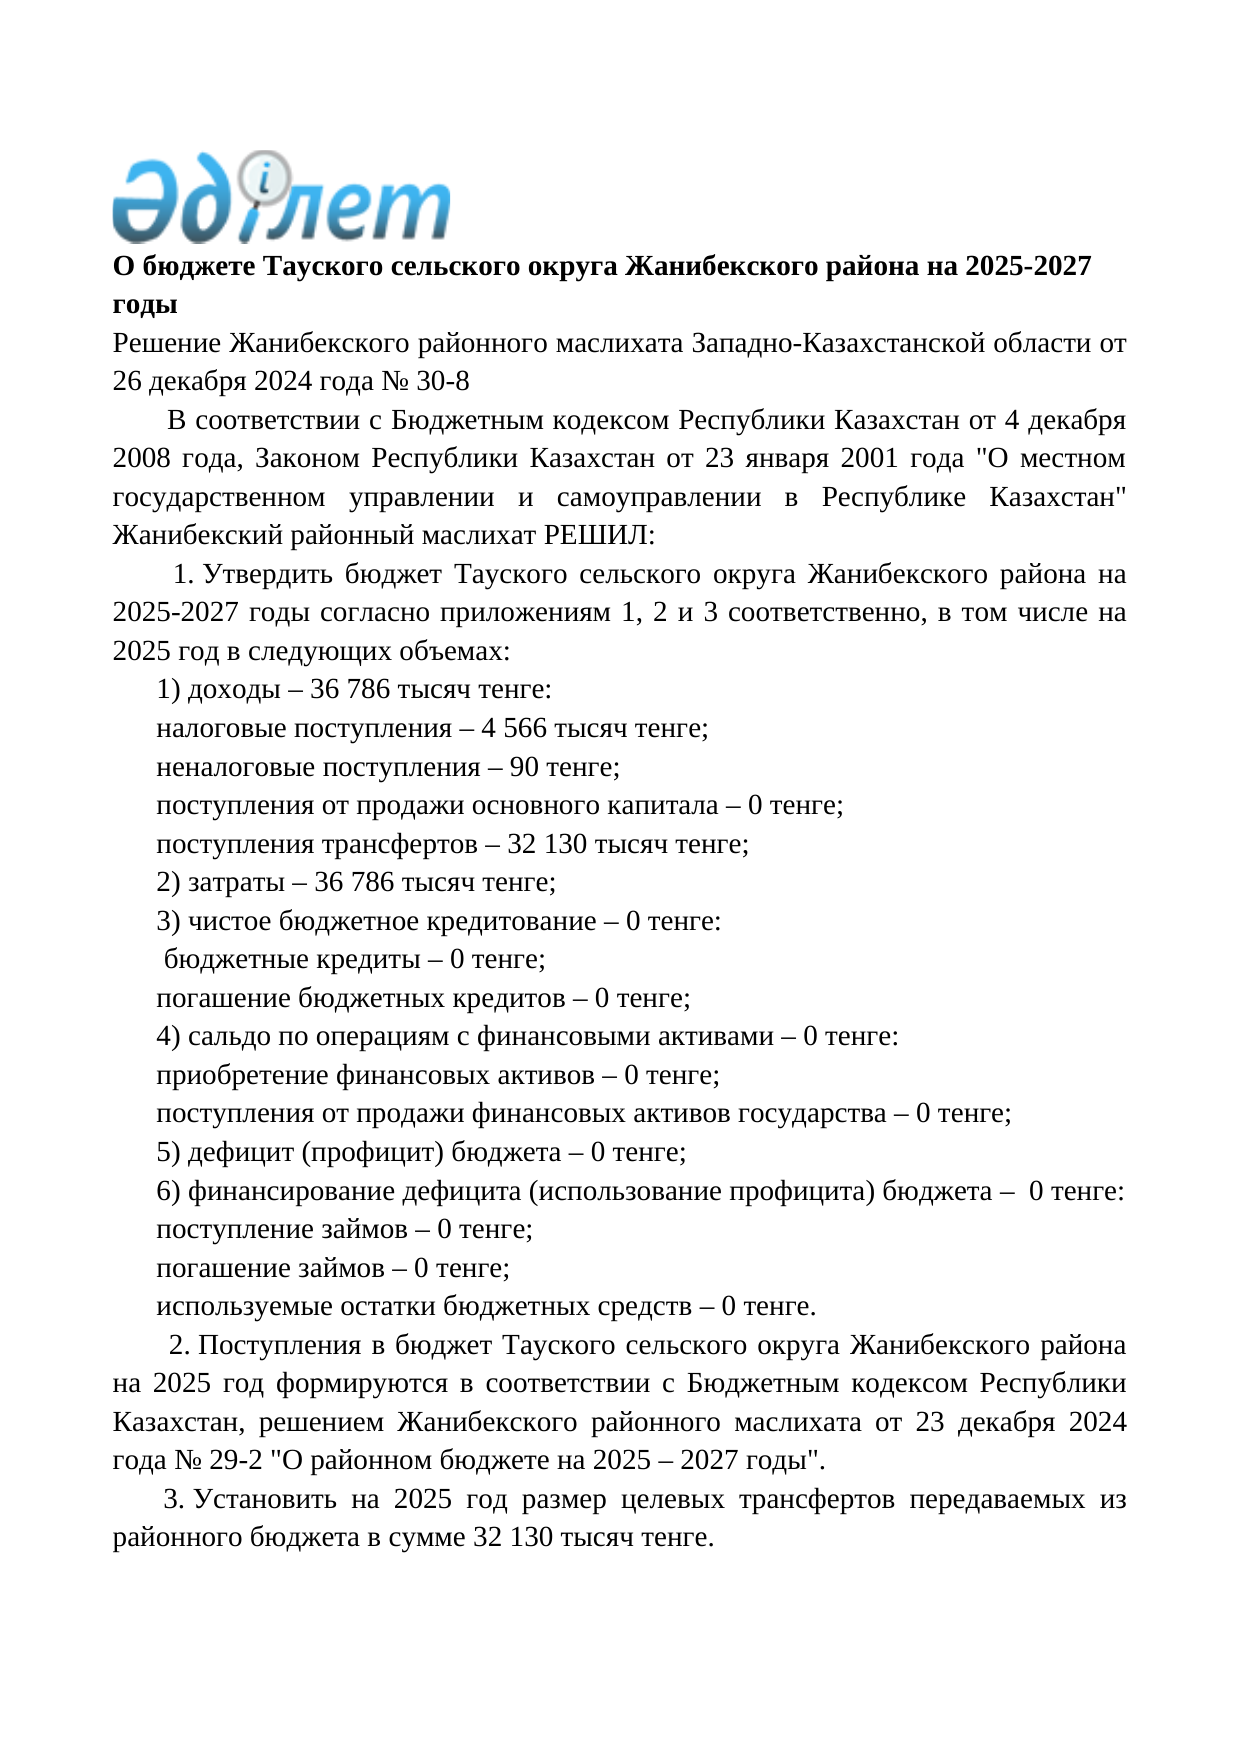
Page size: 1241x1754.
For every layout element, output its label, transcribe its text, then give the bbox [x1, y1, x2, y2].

text 3) чистое бюджетное кредитование – 0 тенге: [112, 903, 1128, 936]
text используемые остатки бюджетных средств – 0 тенге. [112, 1288, 1128, 1322]
text неналоговые поступления – 90 тенге; [112, 749, 1128, 782]
picture [112, 150, 451, 244]
text 1. Утвердить бюджет Тауского сельского округа Жанибекского района на 2025-2027 годы согласно приложениям 1, 2 и 3 соответственно, в том числе на 2025 год в следующих объемах: [112, 556, 1128, 667]
text 4) сальдо по операциям с финансовыми активами – 0 тенге: [112, 1018, 1128, 1052]
text 2) затраты – 36 786 тысяч тенге; [112, 864, 1128, 898]
text поступления от продажи основного капитала – 0 тенге; [112, 787, 1128, 821]
text приобретение финансовых активов – 0 тенге; [112, 1057, 1128, 1091]
text 6) финансирование дефицита (использование профицита) бюджета – 0 тенге: [112, 1173, 1128, 1206]
text 1) доходы – 36 786 тысяч тенге: [112, 672, 1128, 705]
text поступления трансфертов – 32 130 тысяч тенге; [112, 826, 1128, 859]
text Решение Жанибекского районного маслихата Западно-Казахстанской области от 26 декабря 2024 года № 30-8 [112, 325, 1128, 397]
text бюджетные кредиты – 0 тенге; [112, 941, 1128, 975]
text налоговые поступления – 4 566 тысяч тенге; [112, 710, 1128, 744]
text поступление займов – 0 тенге; [112, 1211, 1128, 1245]
text 5) дефицит (профицит) бюджета – 0 тенге; [112, 1134, 1128, 1168]
text 3. Установить на 2025 год размер целевых трансфертов передаваемых из районного бюджета в сумме 32 130 тысяч тенге. [112, 1481, 1128, 1553]
text В соответствии с Бюджетным кодексом Республики Казахстан от 4 декабря 2008 года, Законом Республики Казахстан от 23 января 2001 года "О местном государственном управлении и самоуправлении в Республике Казахстан" Жанибекский районный маслихат РЕШИЛ: [112, 402, 1128, 551]
text погашение бюджетных кредитов – 0 тенге; [112, 980, 1128, 1013]
text поступления от продажи финансовых активов государства – 0 тенге; [112, 1096, 1128, 1129]
text О бюджете Тауского сельского округа Жанибекского района на 2025-2027 годы [112, 248, 1128, 320]
text погашение займов – 0 тенге; [112, 1250, 1128, 1283]
